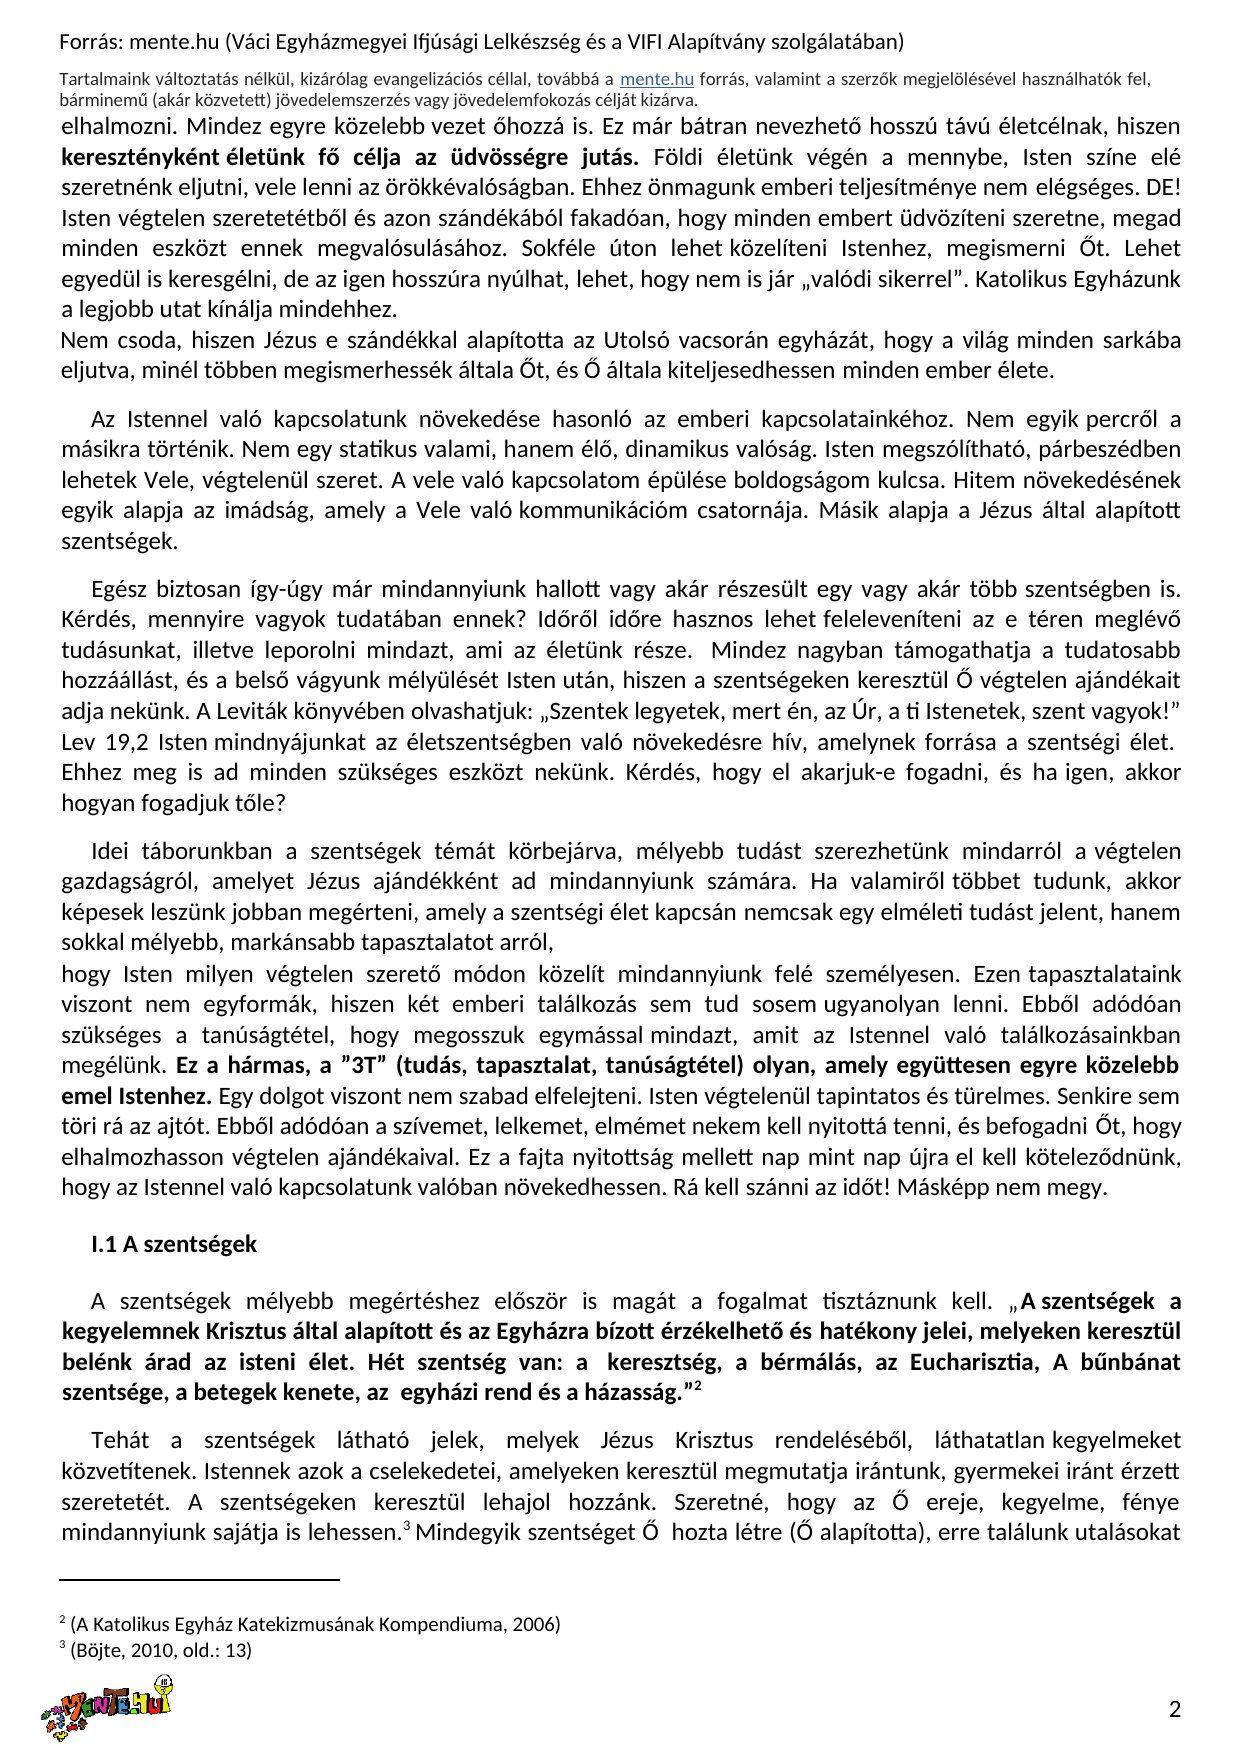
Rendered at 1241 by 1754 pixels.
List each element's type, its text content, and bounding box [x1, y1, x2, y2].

text Egész biztosan így-úgy már mindannyiunk hallott vagy akár részesült egy vagy akár több szentségben is. Kérdés, mennyire vagyok tudatában ennek? Időről időre hasznos lehet feleleveníteni az e téren meglévő tudásunkat, illetve leporolni mindazt, ami az életünk része. Mindez nagyban támogathatja a tudatosabb hozzáállást, és a belső vágyunk mélyülését Isten után, hiszen a szentségeken keresztül Ő végtelen ajándékait adja nekünk. A Leviták könyvében olvashatjuk: „Szentek legyetek, mert én, az Úr, a ti Istenetek, szent vagyok!” Lev 19,2 Isten mindnyájunkat az életszentségben való növekedésre hív, amelynek forrása a szentségi élet. Ehhez meg is ad minden szükséges eszközt nekünk. Kérdés, hogy el akarjuk-e fogadni, és ha igen, akkor hogyan fogadjuk tőle? [61, 573, 1182, 817]
text Az Istennel való kapcsolatunk növekedése hasonló az emberi kapcsolatainkéhoz. Nem egyik percről a másikra történik. Nem egy statikus valami, hanem élő, dinamikus valóság. Isten megszólítható, párbeszédben lehetek Vele, végtelenül szeret. A vele való kapcsolatom épülése boldogságom kulcsa. Hitem növekedésének egyik alapja az imádság, amely a Vele való kommunikációm csatornája. Másik alapja a Jézus által alapított szentségek. [61, 403, 1182, 555]
picture [39, 1665, 178, 1744]
text Idei táborunkban a szentségek témát körbejárva, mélyebb tudást szerezhetünk mindarról a végtelen gazdagságról, amelyet Jézus ajándékként ad mindannyiunk számára. Ha valamiről többet tudunk, akkor képesek leszünk jobban megérteni, amely a szentségi élet kapcsán nemcsak egy elméleti tudást jelent, hanem sokkal mélyebb, markánsabb tapasztalatot arról, [61, 835, 1182, 957]
text I.1 A szentségek [91, 1228, 1181, 1258]
text hogy Isten milyen végtelen szerető módon közelít mindannyiunk felé személyesen. Ezen tapasztalataink viszont nem egyformák, hiszen két emberi találkozás sem tud sosem ugyanolyan lenni. Ebből adódóan szükséges a tanúságtétel, hogy megosszuk egymással mindazt, amit az Istennel való találkozásainkban megélünk. Ez a hármas, a ”3T” (tudás, tapasztalat, tanúságtétel) olyan, amely együttesen egyre közelebb emel Istenhez. Egy dolgot viszont nem szabad elfelejteni. Isten végtelenül tapintatos és türelmes. Senkire sem töri rá az ajtót. Ebből adódóan a szívemet, lelkemet, elmémet nekem kell nyitottá tenni, és befogadni Őt, hogy elhalmozhasson végtelen ajándékaival. Ez a fajta nyitottság mellett nap mint nap újra el kell köteleződnünk, hogy az Istennel való kapcsolatunk valóban növekedhessen. Rá kell szánni az időt! Másképp nem megy. [61, 958, 1182, 1202]
text Nem csoda, hiszen Jézus e szándékkal alapította az Utolsó vacsorán egyházát, hogy a világ minden sarkába eljutva, minél többen megismerhessék általa Őt, és Ő általa kiteljesedhessen minden ember élete. [60, 324, 1182, 385]
text A szentségek mélyebb megértéshez először is magát a fogalmat tisztáznunk kell. „A szentségek a kegyelemnek Krisztus által alapított és az Egyházra bízott érzékelhető és hatékony jelei, melyeken keresztül belénk árad az isteni élet. Hét szentség van: a keresztség, a bérmálás, az Eucharisztia, A bűnbánat szentsége, a betegek kenete, az egyházi rend és a házasság.” [62, 1285, 1182, 1407]
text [61, 1424, 1181, 1547]
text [61, 110, 1182, 324]
